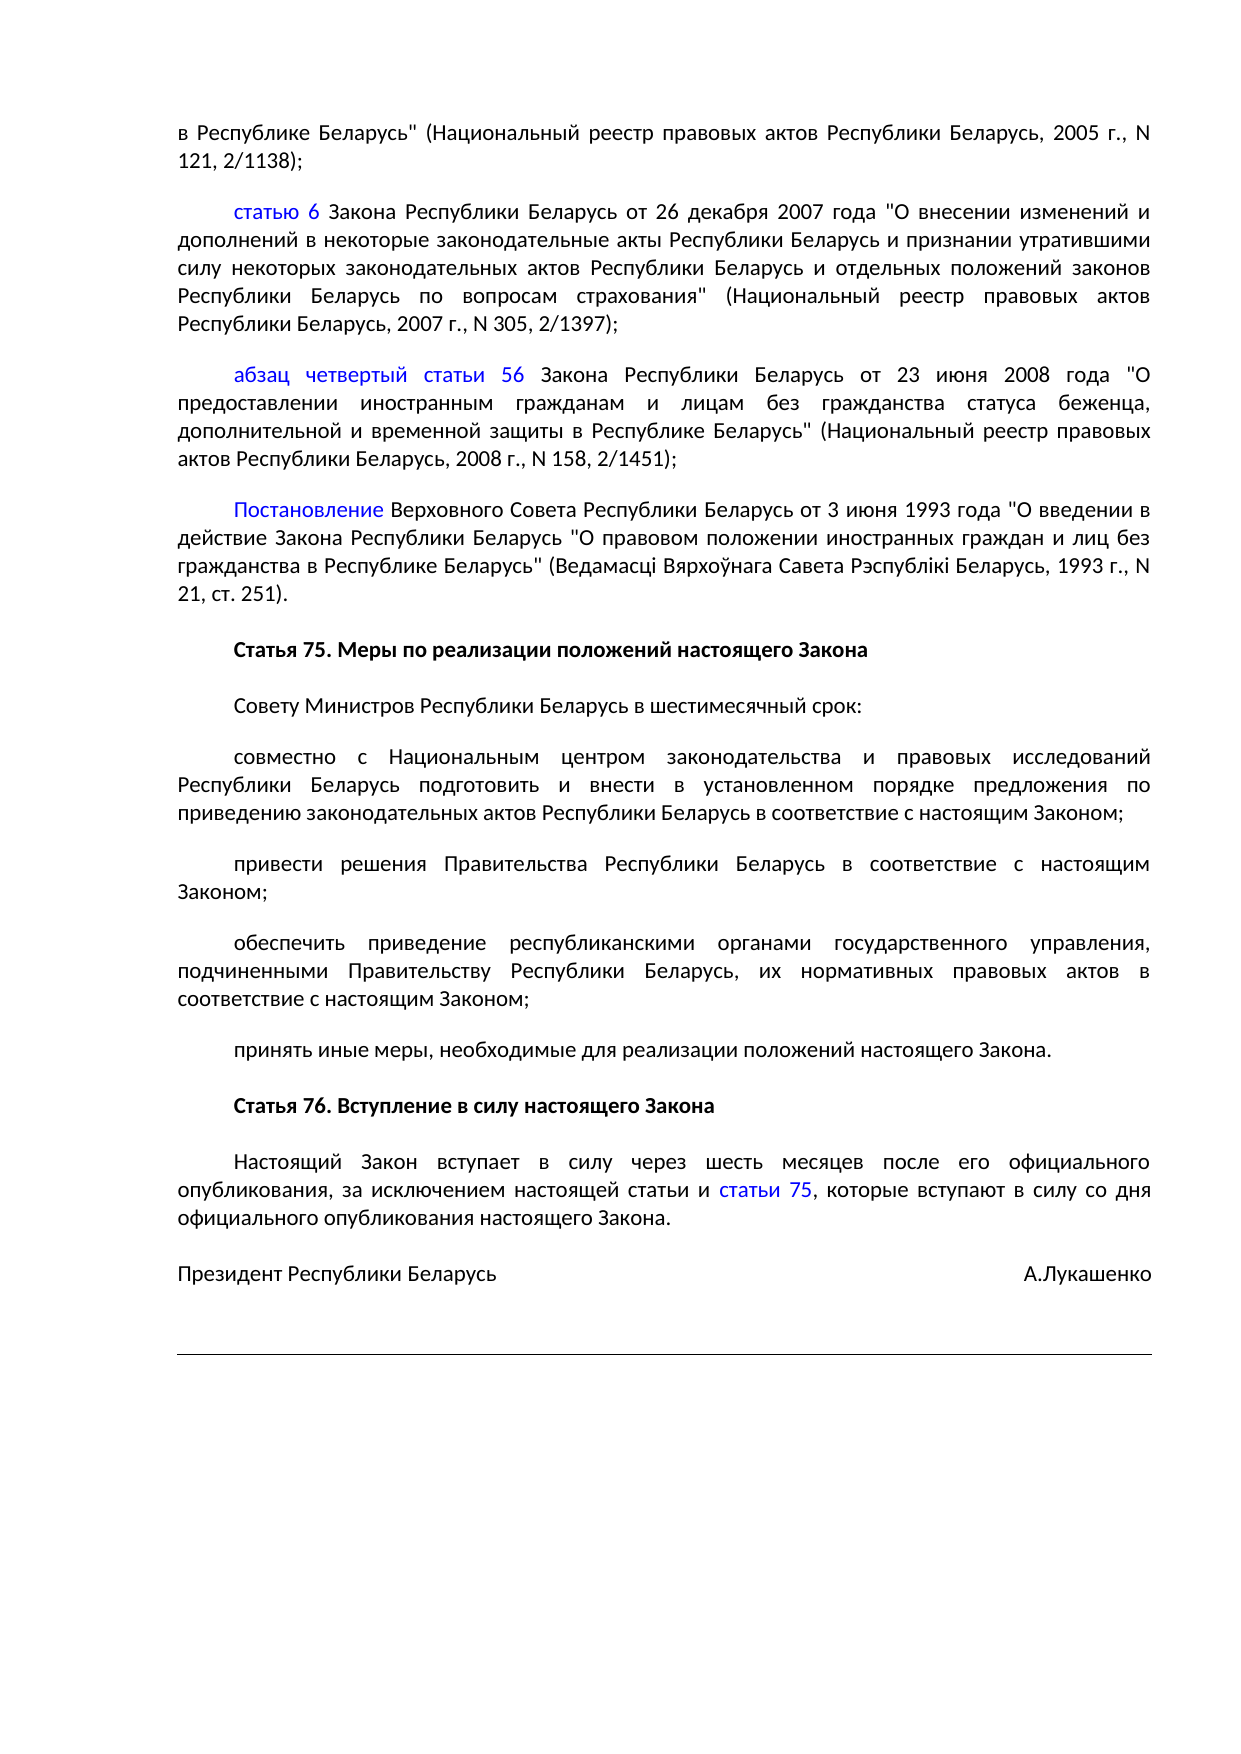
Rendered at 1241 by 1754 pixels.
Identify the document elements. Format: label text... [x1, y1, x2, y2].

table_header Президент Республики Беларусь [177, 1259, 664, 1287]
text абзац четвертый статьи 56 Закона Республики Беларусь от 23 июня 2008 года "О предоставлении иностранным гражданам и лицам без гражданства статуса беженца, дополнительной и временной защиты в Республике Беларусь" (Национальный реестр правовых актов Республики Беларусь, 2008 г., N 158, 2/1451); [177, 360, 1152, 472]
text привести решения Правительства Республики Беларусь в соответствие с настоящим Законом; [177, 849, 1152, 905]
text Статья 75. Меры по реализации положений настоящего Закона [177, 635, 1152, 663]
text Настоящий Закон вступает в силу через шесть месяцев после его официального опубликования, за исключением настоящей статьи и статьи 75, которые вступают в силу со дня официального опубликования настоящего Закона. [177, 1147, 1152, 1231]
table_header А.Лукашенко [664, 1259, 1152, 1287]
text обеспечить приведение республиканскими органами государственного управления, подчиненными Правительству Республики Беларусь, их нормативных правовых актов в соответствие с настоящим Законом; [177, 928, 1152, 1012]
text статью 6 Закона Республики Беларусь от 26 декабря 2007 года "О внесении изменений и дополнений в некоторые законодательные акты Республики Беларусь и признании утратившими силу некоторых законодательных актов Республики Беларусь и отдельных положений законов Республики Беларусь по вопросам страхования" (Национальный реестр правовых актов Республики Беларусь, 2007 г., N 305, 2/1397); [177, 197, 1152, 337]
text принять иные меры, необходимые для реализации положений настоящего Закона. [177, 1035, 1152, 1063]
text Статья 76. Вступление в силу настоящего Закона [177, 1091, 1152, 1119]
text совместно с Национальным центром законодательства и правовых исследований Республики Беларусь подготовить и внести в установленном порядке предложения по приведению законодательных актов Республики Беларусь в соответствие с настоящим Законом; [177, 742, 1152, 826]
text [177, 118, 1152, 174]
text Постановление Верховного Совета Республики Беларусь от 3 июня 1993 года "О введении в действие Закона Республики Беларусь "О правовом положении иностранных граждан и лиц без гражданства в Республике Беларусь" (Ведамасцi Вярхоўнага Савета Рэспублiкi Беларусь, 1993 г., N 21, ст. 251). [177, 495, 1152, 607]
text Совету Министров Республики Беларусь в шестимесячный срок: [177, 691, 1152, 719]
